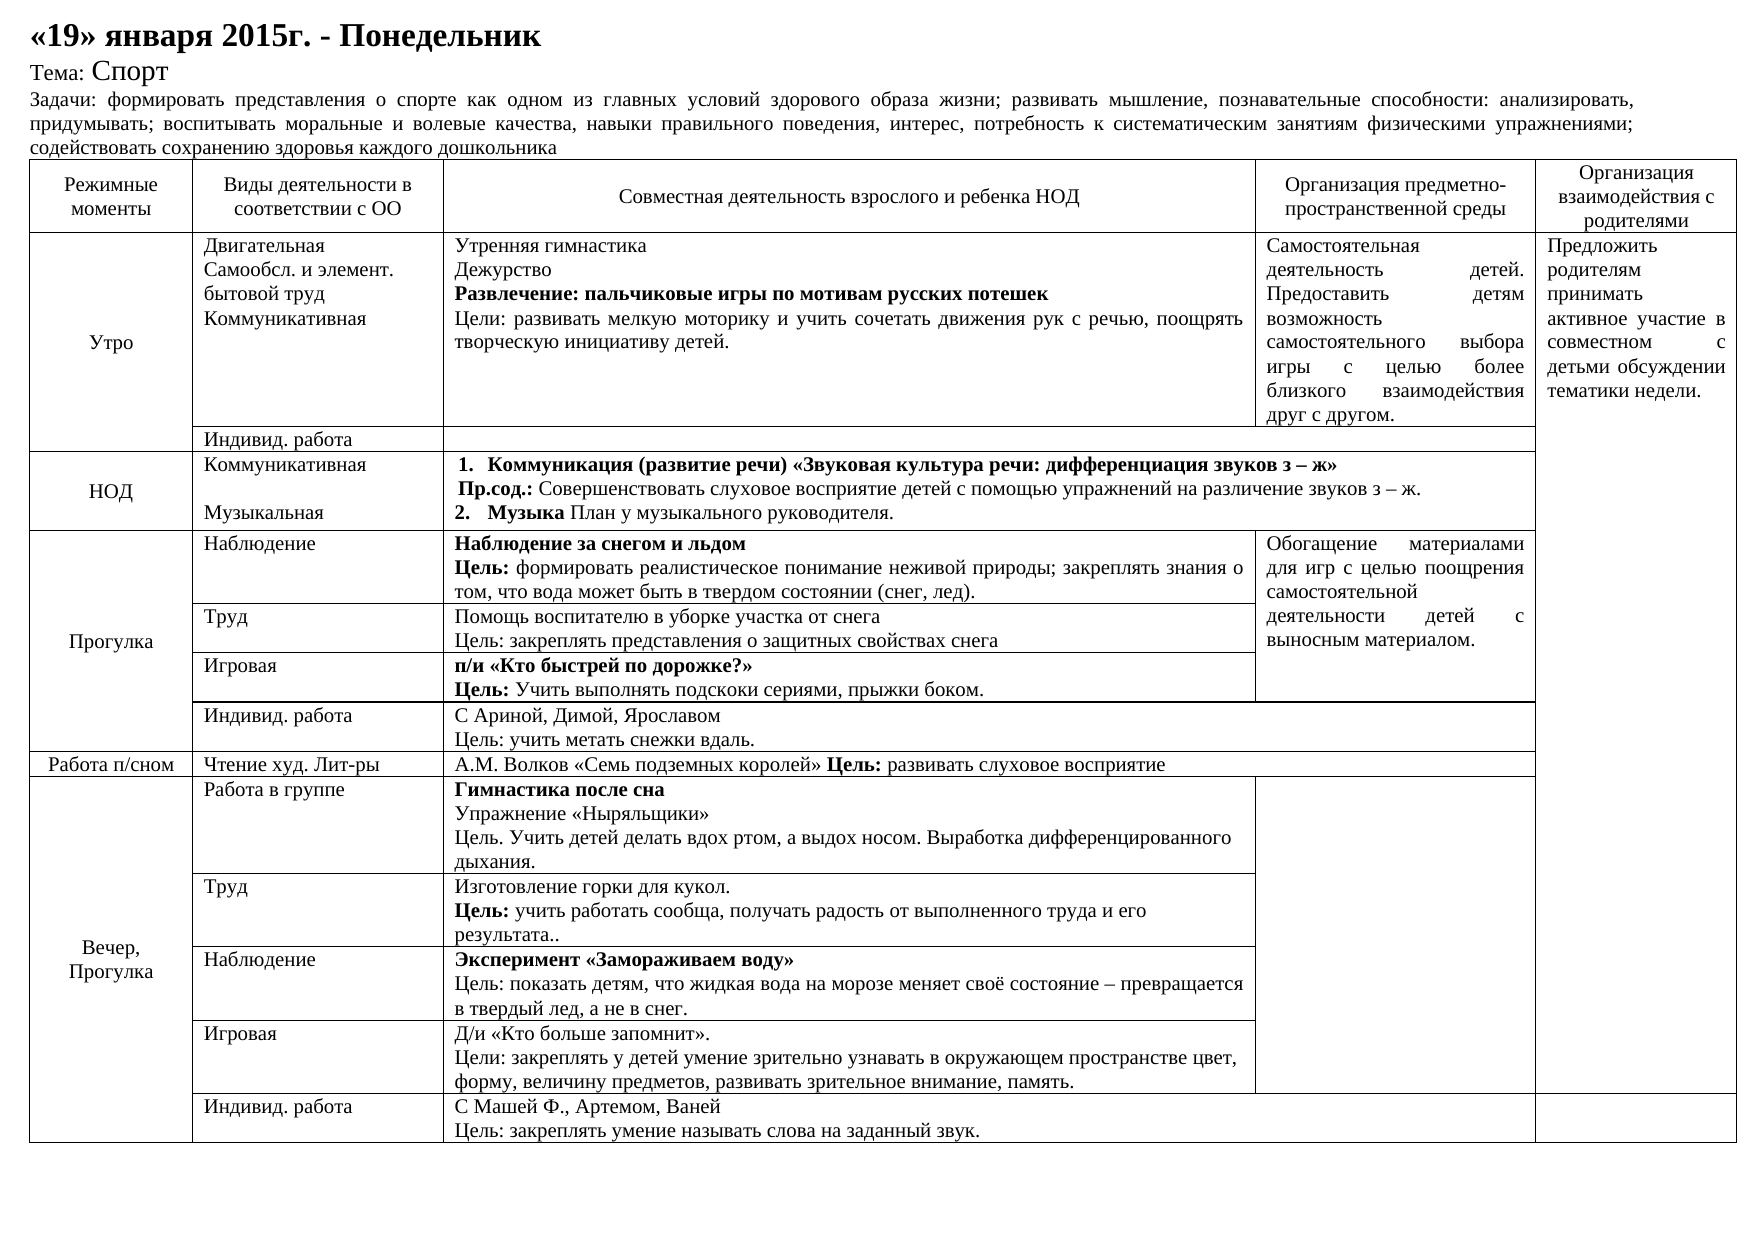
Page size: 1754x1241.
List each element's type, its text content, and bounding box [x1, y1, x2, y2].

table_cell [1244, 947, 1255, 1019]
table_cell НОД [30, 452, 192, 530]
table_cell Индивид. работа [193, 703, 443, 751]
table_cell Наблюдение [193, 531, 443, 603]
table_cell Прогулка [30, 531, 192, 751]
table_cell С Машей Ф., Артемом, Ваней Цель: закреплять умение называть слова на заданный звук. [444, 1094, 1535, 1142]
table_cell п/и «Кто быстрей по дорожке?» Цель: Учить выполнять подскоки сериями, прыжки боком. [444, 653, 1255, 701]
table_cell Двигательная Самообсл. и элемент. бытовой труд Коммуникативная [193, 233, 443, 426]
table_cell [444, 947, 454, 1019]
table_cell Работа п/сном [30, 752, 192, 776]
text «19» января 2015г. - Понедельник [29, 15, 1636, 53]
table_cell Труд [193, 874, 443, 946]
table_cell Вечер, Прогулка [30, 777, 192, 1142]
table_cell Коммуникация (развитие речи) «Звуковая культура речи: дифференциация звуков з – ж» Пр.сод.: Совершенствовать слуховое восприятие детей с помощью упражнений на различение звуков з – ж. Музыка План у музыкального руководителя. [444, 452, 1535, 530]
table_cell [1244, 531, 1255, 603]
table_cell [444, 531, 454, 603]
table_cell Чтение худ. Лит-ры [193, 752, 443, 776]
table_cell А.М. Волков «Семь подземных королей» Цель: развивать слуховое восприятие [444, 752, 1535, 776]
table_cell [1256, 777, 1535, 1093]
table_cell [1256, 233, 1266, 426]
table_header Совместная деятельность взрослого и ребенка НОД [444, 160, 1255, 232]
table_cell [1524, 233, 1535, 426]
table_cell Наблюдение [193, 947, 443, 1019]
table_cell Д/и «Кто больше запомнит». Цели: закреплять у детей умение зрительно узнавать в окружающем пространстве цвет, форму, величину предметов, развивать зрительное внимание, память. [444, 1021, 1255, 1093]
table_cell Индивид. работа [193, 427, 443, 451]
table_cell Предложить родителям принимать активное участие в совместном с детьми обсуждении тематики недели. [1536, 233, 1736, 1093]
table_cell Игровая [193, 653, 443, 701]
table_cell Обогащение материалами для игр с целью поощрения самостоятельной деятельности детей с выносным материалом. [1256, 531, 1535, 701]
table_cell Утренняя гимнастика Дежурство Развлечение: пальчиковые игры по мотивам русских потешек Цели: развивать мелкую моторику и учить сочетать движения рук с речью, поощрять творческую инициативу детей. [444, 233, 1255, 426]
text Задачи: формировать представления о спорте как одном из главных условий здорового образа жизни; развивать мышление, познавательные способности: анализировать, придумывать; воспитывать моральные и волевые качества, навыки правильного поведения, интерес, потребность к систематическим занятиям физическими упражнениями; содействовать сохранению здоровья каждого дошкольника [29, 87, 1636, 159]
table_header Виды деятельности в соответствии с ОО [193, 160, 443, 232]
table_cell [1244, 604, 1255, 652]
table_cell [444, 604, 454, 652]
table_cell [1536, 1094, 1736, 1142]
table_cell Индивид. работа [193, 1094, 443, 1142]
table_cell С Ариной, Димой, Ярославом Цель: учить метать снежки вдаль. [444, 703, 1535, 751]
table_cell Коммуникативная Музыкальная [193, 452, 443, 530]
text Тема: Спорт [29, 53, 1636, 87]
table_cell Изготовление горки для кукол. Цель: учить работать сообща, получать радость от выполненного труда и его результата.. [444, 874, 1255, 946]
table_header Организация взаимодействия с родителями [1536, 160, 1736, 232]
table_cell Гимнастика после сна Упражнение «Ныряльщики» Цель. Учить детей делать вдох ртом, а выдох носом. Выработка дифференцированного дыхания. [444, 777, 1255, 873]
table_cell Работа в группе [193, 777, 443, 873]
table_header Режимные моменты [30, 160, 192, 232]
table_cell Труд [193, 604, 443, 652]
table_cell Утро [30, 233, 192, 451]
table_header Организация предметно-пространственной среды [1256, 160, 1535, 232]
table_cell Игровая [193, 1021, 443, 1093]
table_cell [444, 427, 1535, 451]
